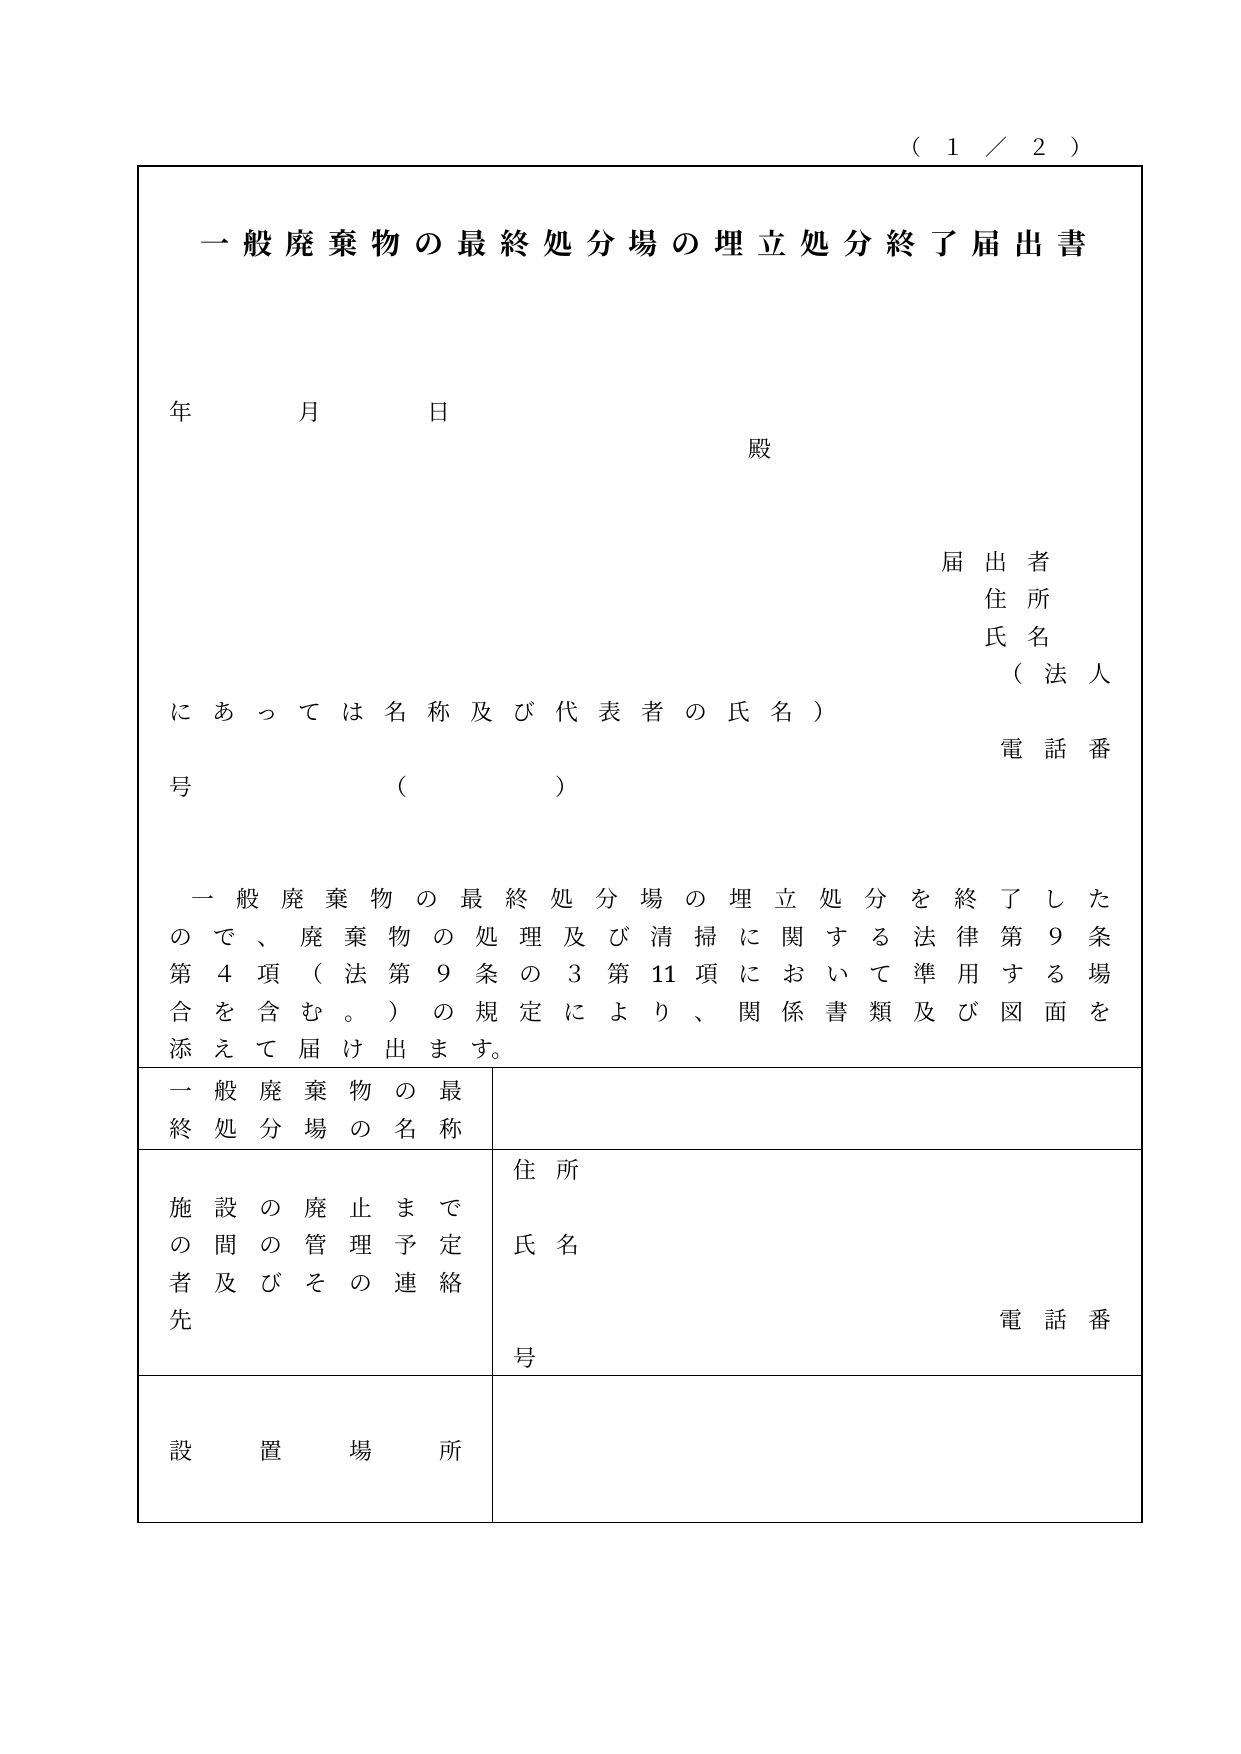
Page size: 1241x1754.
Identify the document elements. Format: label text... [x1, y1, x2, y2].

table_cell 一般廃棄物の最終処分場の名称 [139, 1068, 492, 1149]
text （１／２） [127, 127, 1114, 164]
table_cell [493, 1376, 1141, 1522]
table_cell 設置場所 [139, 1376, 492, 1522]
table_cell 施設の廃止までの間の管理予定者及びその連絡先 [139, 1150, 492, 1375]
table_cell 住所 氏名 電話番号 [493, 1150, 1141, 1375]
table_header 一般廃棄物の最終処分場の埋立処分終了届出書 年 月 日 殿 届出者 住所 氏名 （法人にあっては名称及び代表者の氏名） 電話番号 （ ） 一般廃棄物の最終処分場の埋立処分を終了したので、廃棄物の処理及び清掃に関する法律第９条第４項（法第９条の３第11項において準用する場合を含む。）の規定により、関係書類及び図面を添えて届け出ます。 [139, 167, 1141, 1067]
table_cell [493, 1068, 1141, 1149]
